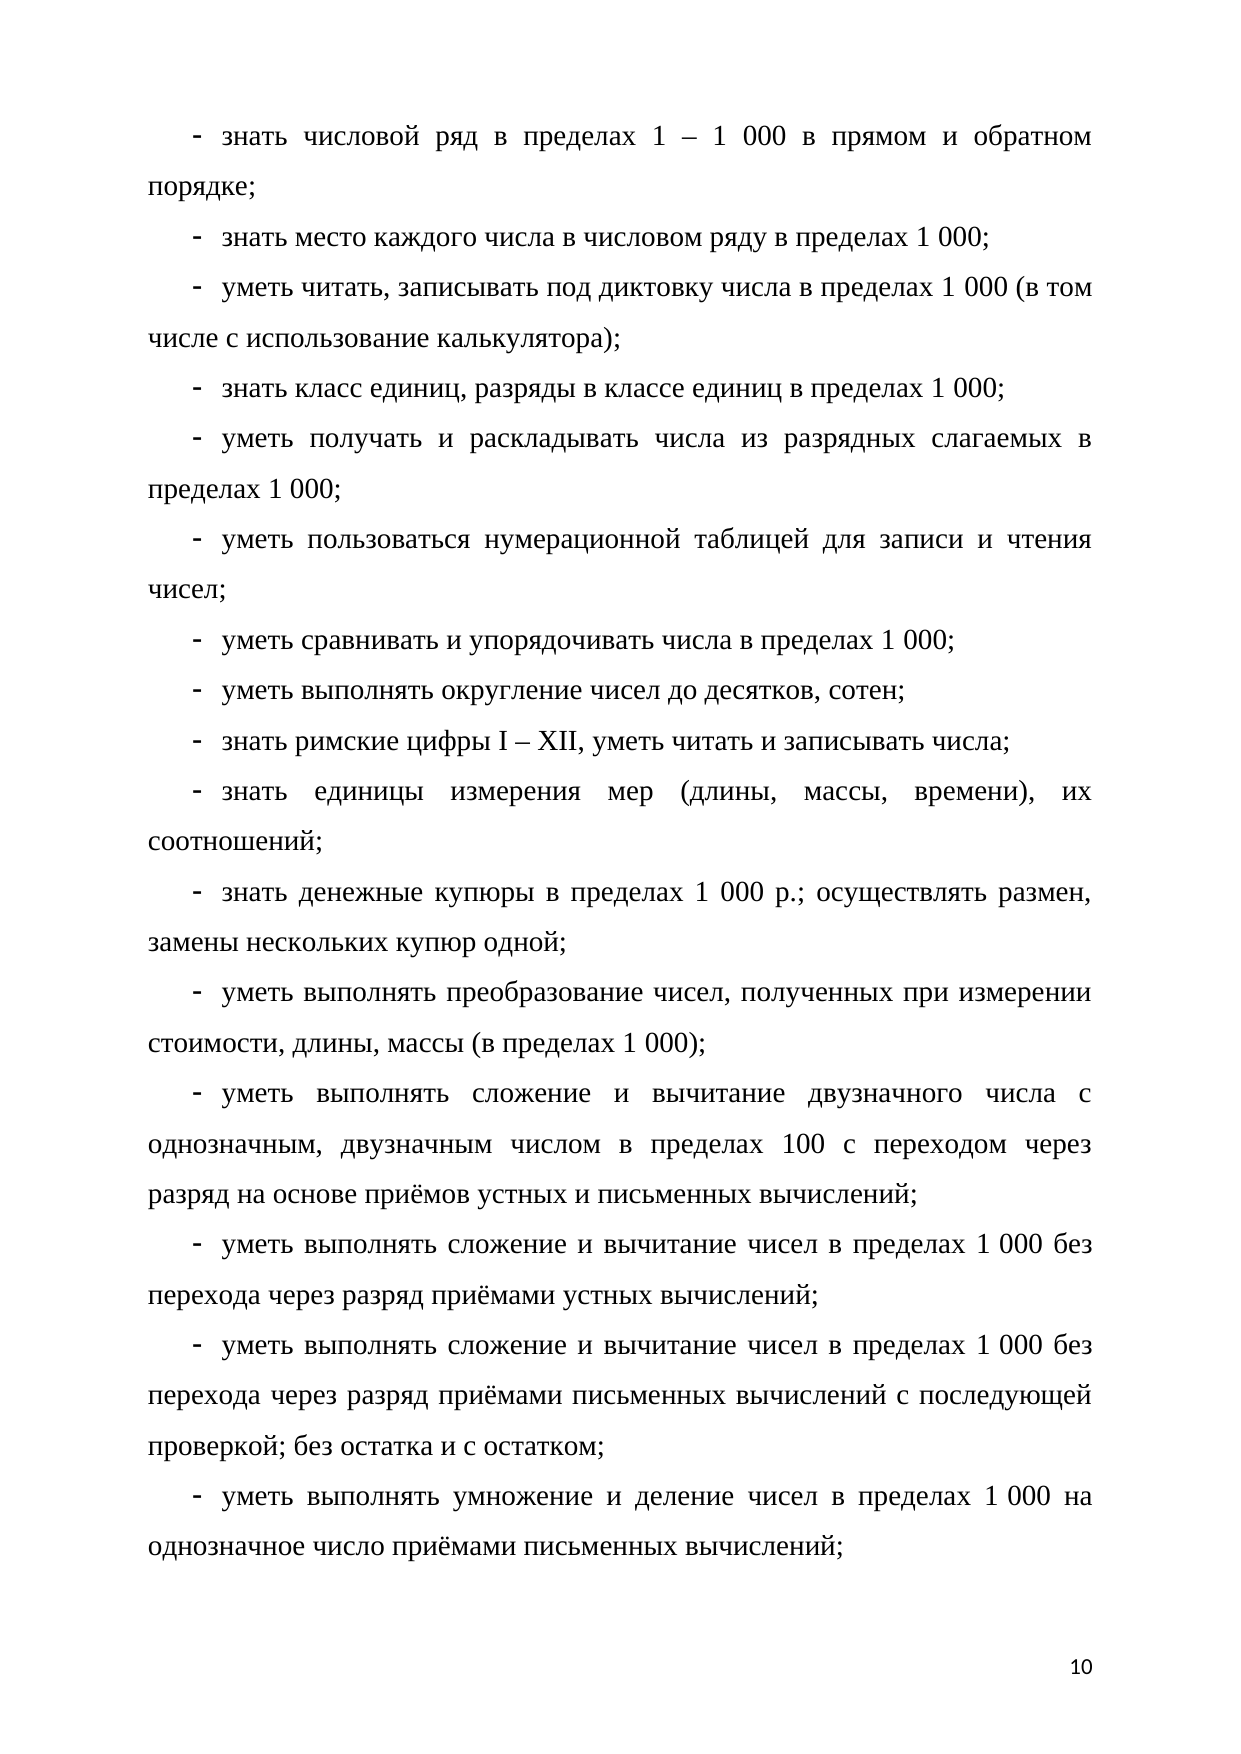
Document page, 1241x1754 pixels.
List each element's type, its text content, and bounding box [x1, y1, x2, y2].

list знать римские цифры I – XII, уметь читать и записывать числа; [148, 723, 1092, 756]
list знать единицы измерения мер (длины, массы, времени), их соотношений; [148, 773, 1092, 857]
list уметь сравнивать и упорядочивать числа в пределах 1 000; [148, 622, 1092, 656]
list уметь читать, записывать под диктовку числа в пределах 1 000 (в том числе с использование калькулятора); [148, 269, 1092, 353]
list уметь выполнять сложение и вычитание двузначного числа с однозначным, двузначным числом в пределах 100 с переходом через разряд на основе приёмов устных и письменных вычислений; [148, 1075, 1092, 1209]
list уметь получать и раскладывать числа из разрядных слагаемых в пределах 1 000; [148, 420, 1092, 504]
list уметь выполнять округление чисел до десятков, сотен; [148, 672, 1092, 706]
list знать денежные купюры в пределах 1 000 р.; осуществлять размен, замены нескольких купюр одной; [148, 874, 1092, 958]
list уметь выполнять сложение и вычитание чисел в пределах 1 000 без перехода через разряд приёмами устных вычислений; [148, 1226, 1092, 1310]
list знать класс единиц, разряды в классе единиц в пределах 1 000; [148, 370, 1092, 404]
list знать числовой ряд в пределах 1 – 1 000 в прямом и обратном порядке; [148, 118, 1092, 202]
list уметь выполнять сложение и вычитание чисел в пределах 1 000 без перехода через разряд приёмами письменных вычислений с последующей проверкой; без остатка и с остатком; [148, 1327, 1092, 1461]
list знать место каждого числа в числовом ряду в пределах 1 000; [148, 219, 1092, 252]
list уметь пользоваться нумерационной таблицей для записи и чтения чисел; [148, 521, 1092, 605]
list уметь выполнять преобразование чисел, полученных при измерении стоимости, длины, массы (в пределах 1 000); [148, 974, 1092, 1058]
list уметь выполнять умножение и деление чисел в пределах 1 000 на однозначное число приёмами письменных вычислений; [148, 1478, 1092, 1562]
